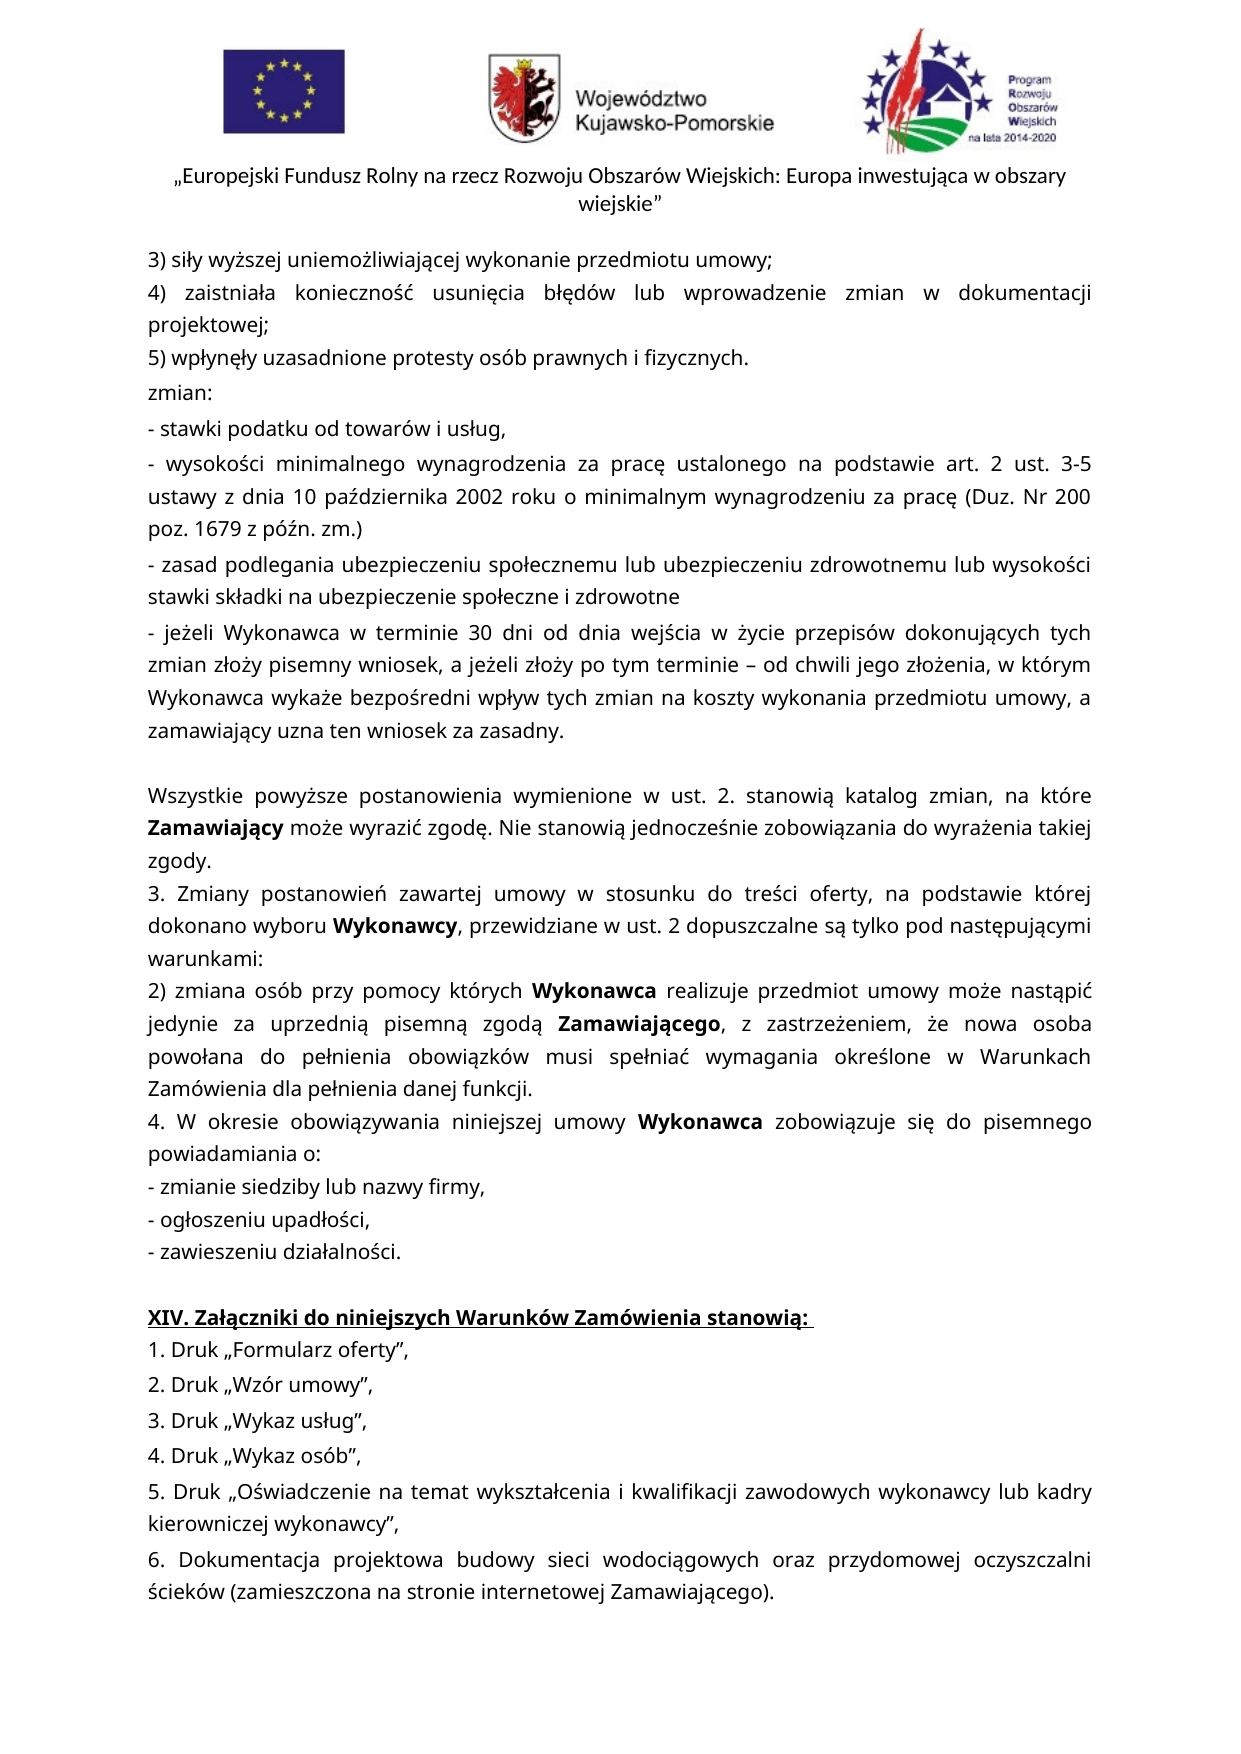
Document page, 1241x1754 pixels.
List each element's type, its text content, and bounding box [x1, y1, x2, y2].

text 5. Druk „Oświadczenie na temat wykształcenia i kwalifikacji zawodowych wykonawcy lub kadry kierowniczej wykonawcy”, [148, 1477, 1093, 1538]
text - wysokości minimalnego wynagrodzenia za pracę ustalonego na podstawie art. 2 ust. 3-5 ustawy z dnia 10 października 2002 roku o minimalnym wynagrodzeniu za pracę (Duz. Nr 200 poz. 1679 z późn. zm.) [148, 449, 1093, 543]
text - stawki podatku od towarów i usług, [148, 414, 1093, 442]
text 4) zaistniała konieczność usunięcia błędów lub wprowadzenie zmian w dokumentacji projektowej; [148, 278, 1093, 339]
text 1. Druk „Formularz oferty”, [148, 1335, 1093, 1364]
text - jeżeli Wykonawca w terminie 30 dni od dnia wejścia w życie przepisów dokonujących tych zmian złoży pisemny wniosek, a jeżeli złoży po tym terminie – od chwili jego złożenia, w którym Wykonawca wykaże bezpośredni wpływ tych zmian na koszty wykonania przedmiotu umowy, a zamawiający uzna ten wniosek za zasadny. [148, 618, 1093, 744]
text - zmianie siedziby lub nazwy firmy, [148, 1172, 1093, 1201]
text 4. Druk „Wykaz osób”, [148, 1441, 1093, 1470]
text - ogłoszeniu upadłości, [148, 1205, 1093, 1233]
text XIV. Załączniki do niniejszych Warunków Zamówienia stanowią: [148, 1303, 1093, 1331]
text 6. Dokumentacja projektowa budowy sieci wodociągowych oraz przydomowej oczyszczalni ścieków (zamieszczona na stronie internetowej Zamawiającego). [148, 1545, 1093, 1606]
text - zasad podlegania ubezpieczeniu społecznemu lub ubezpieczeniu zdrowotnemu lub wysokości stawki składki na ubezpieczenie społeczne i zdrowotne [148, 550, 1093, 611]
text 4. W okresie obowiązywania niniejszej umowy Wykonawca zobowiązuje się do pisemnego powiadamiania o: [148, 1107, 1093, 1168]
text 5) wpłynęły uzasadnione protesty osób prawnych i fizycznych. [148, 343, 1093, 371]
text 2) zmiana osób przy pomocy których Wykonawca realizuje przedmiot umowy może nastąpić jedynie za uprzednią pisemną zgodą Zamawiającego, z zastrzeżeniem, że nowa osoba powołana do pełnienia obowiązków musi spełniać wymagania określone w Warunkach Zamówienia dla pełnienia danej funkcji. [148, 977, 1093, 1103]
text 2. Druk „Wzór umowy”, [148, 1371, 1093, 1399]
picture [209, 27, 1068, 162]
text zmian: [148, 378, 1093, 407]
text 3. Druk „Wykaz usług”, [148, 1406, 1093, 1434]
text Wszystkie powyższe postanowienia wymienione w ust. 2. stanowią katalog zmian, na które Zamawiający może wyrazić zgodę. Nie stanowią jednocześnie zobowiązania do wyrażenia takiej zgody. [148, 781, 1093, 874]
text - zawieszeniu działalności. [148, 1237, 1093, 1266]
text 3) siły wyższej uniemożliwiającej wykonanie przedmiotu umowy; [148, 245, 1093, 274]
text 3. Zmiany postanowień zawartej umowy w stosunku do treści oferty, na podstawie której dokonano wyboru Wykonawcy, przewidziane w ust. 2 dopuszczalne są tylko pod następującymi warunkami: [148, 879, 1093, 972]
